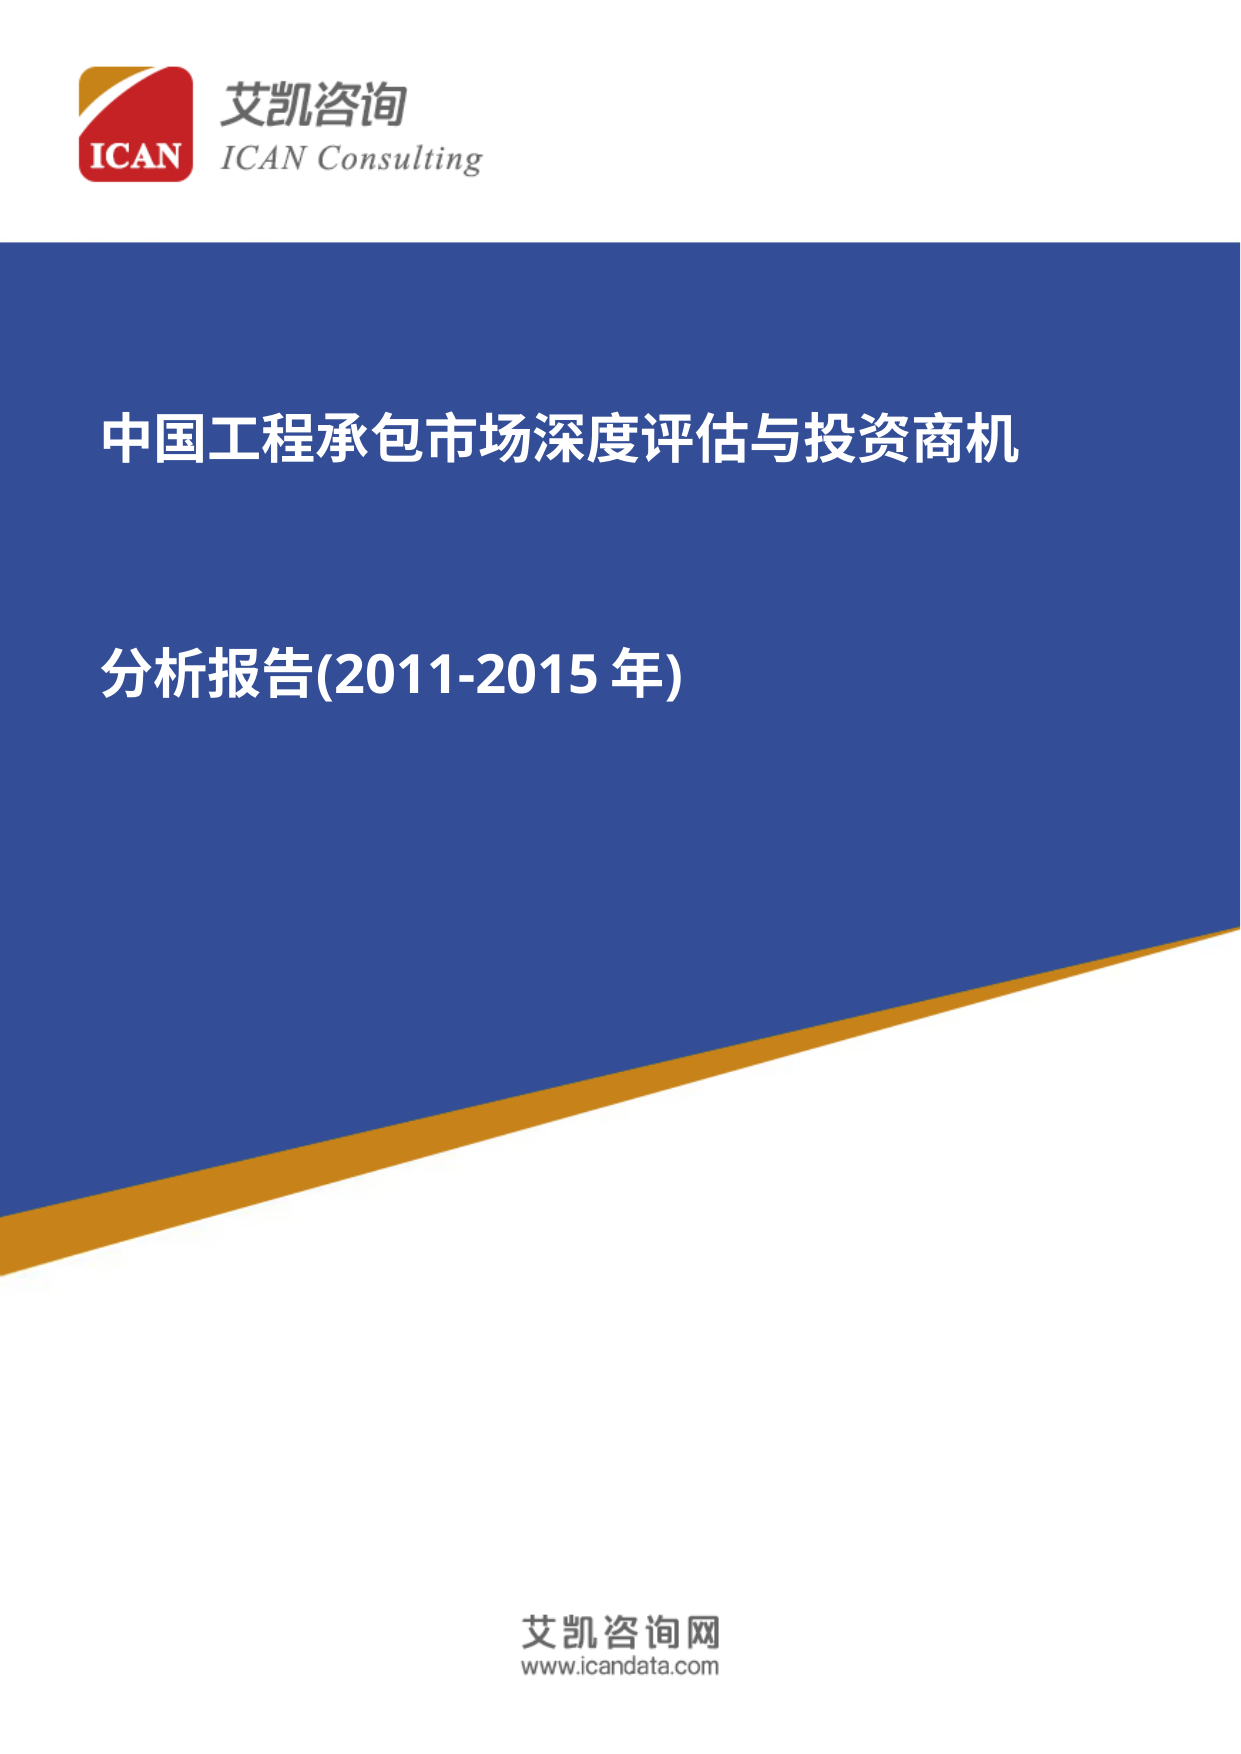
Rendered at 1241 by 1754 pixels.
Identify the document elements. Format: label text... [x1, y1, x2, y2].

picture [0, 5, 1241, 1754]
subtitle 中国工程承包市场深度评估与投资商机分析报告(2011-2015年) [99, 386, 1053, 718]
